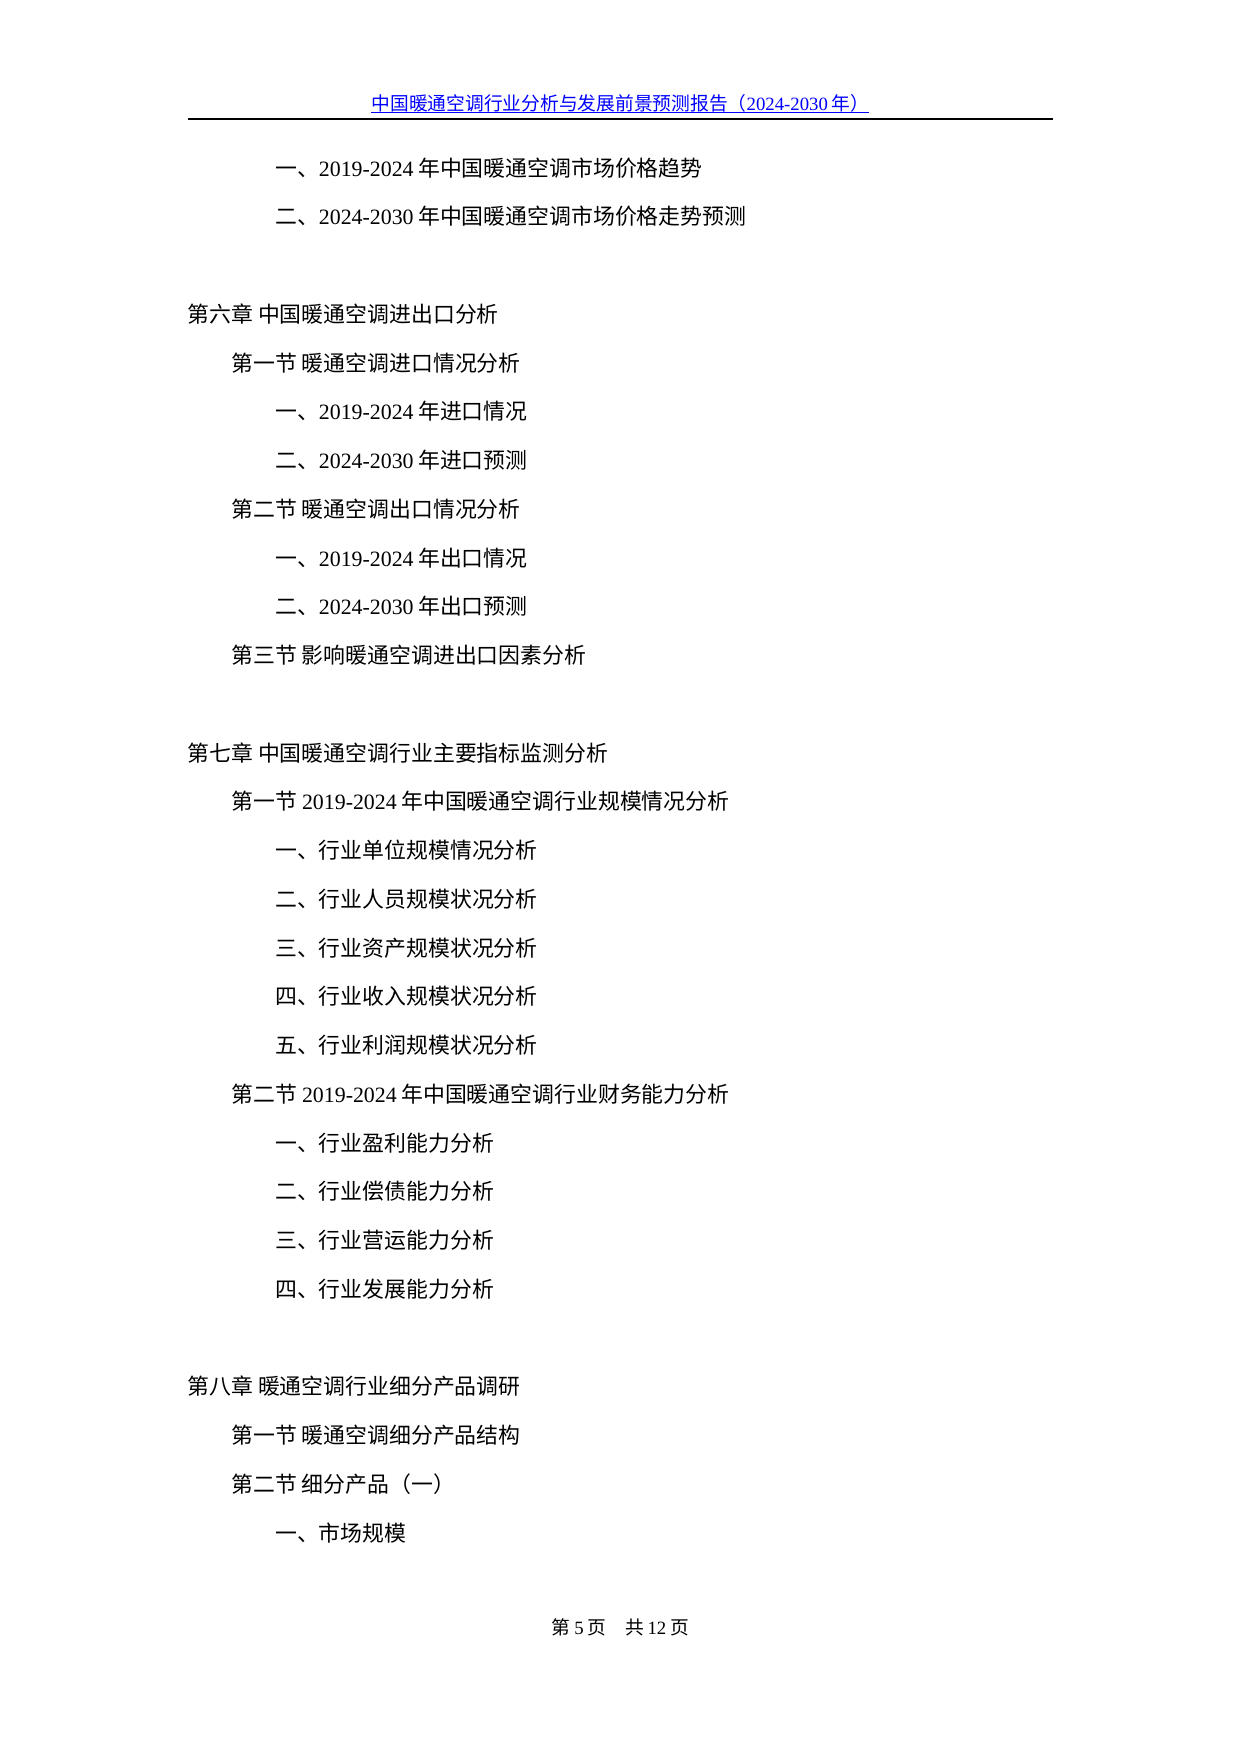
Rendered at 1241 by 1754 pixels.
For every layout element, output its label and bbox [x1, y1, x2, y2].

text [187, 150, 1053, 1548]
